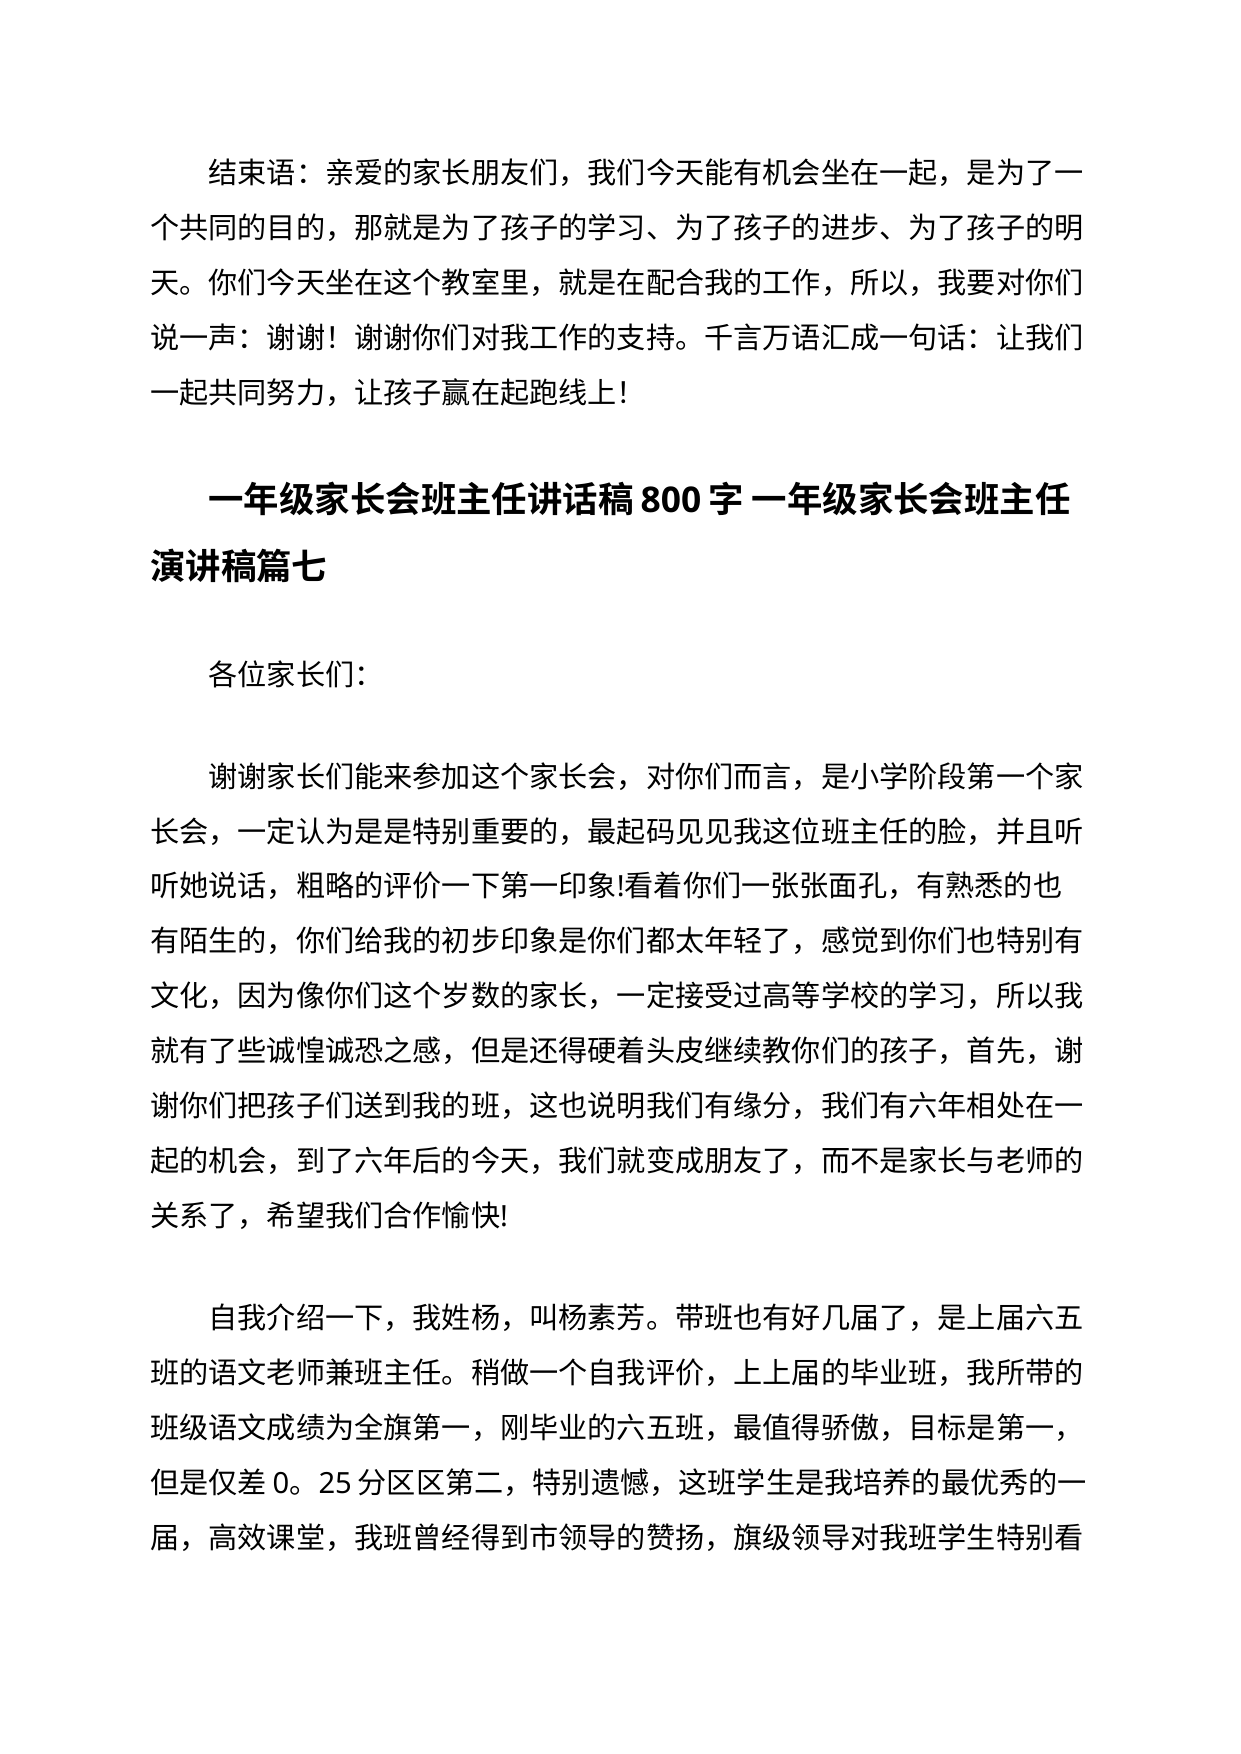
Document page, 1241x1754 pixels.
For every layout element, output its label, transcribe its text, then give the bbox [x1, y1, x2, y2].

text 各位家长们： [150, 651, 1090, 694]
text 结束语：亲爱的家长朋友们，我们今天能有机会坐在一起，是为了一个共同的目的，那就是为了孩子的学习、为了孩子的进步、为了孩子的明天。你们今天坐在这个教室里，就是在配合我的工作，所以，我要对你们说一声：谢谢！谢谢你们对我工作的支持。千言万语汇成一句话：让我们一起共同努力，让孩子赢在起跑线上！ [150, 150, 1090, 412]
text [150, 1294, 1090, 1556]
text 谢谢家长们能来参加这个家长会，对你们而言，是小学阶段第一个家长会，一定认为是是特别重要的，最起码见见我这位班主任的脸，并且听听她说话，粗略的评价一下第一印象!看着你们一张张面孔，有熟悉的也有陌生的，你们给我的初步印象是你们都太年轻了，感觉到你们也特别有文化，因为像你们这个岁数的家长，一定接受过高等学校的学习，所以我就有了些诚惶诚恐之感，但是还得硬着头皮继续教你们的孩子，首先，谢谢你们把孩子们送到我的班，这也说明我们有缘分，我们有六年相处在一起的机会，到了六年后的今天，我们就变成朋友了，而不是家长与老师的关系了，希望我们合作愉快! [150, 753, 1090, 1235]
text 一年级家长会班主任讲话稿800字 一年级家长会班主任演讲稿篇七 [150, 471, 1090, 589]
